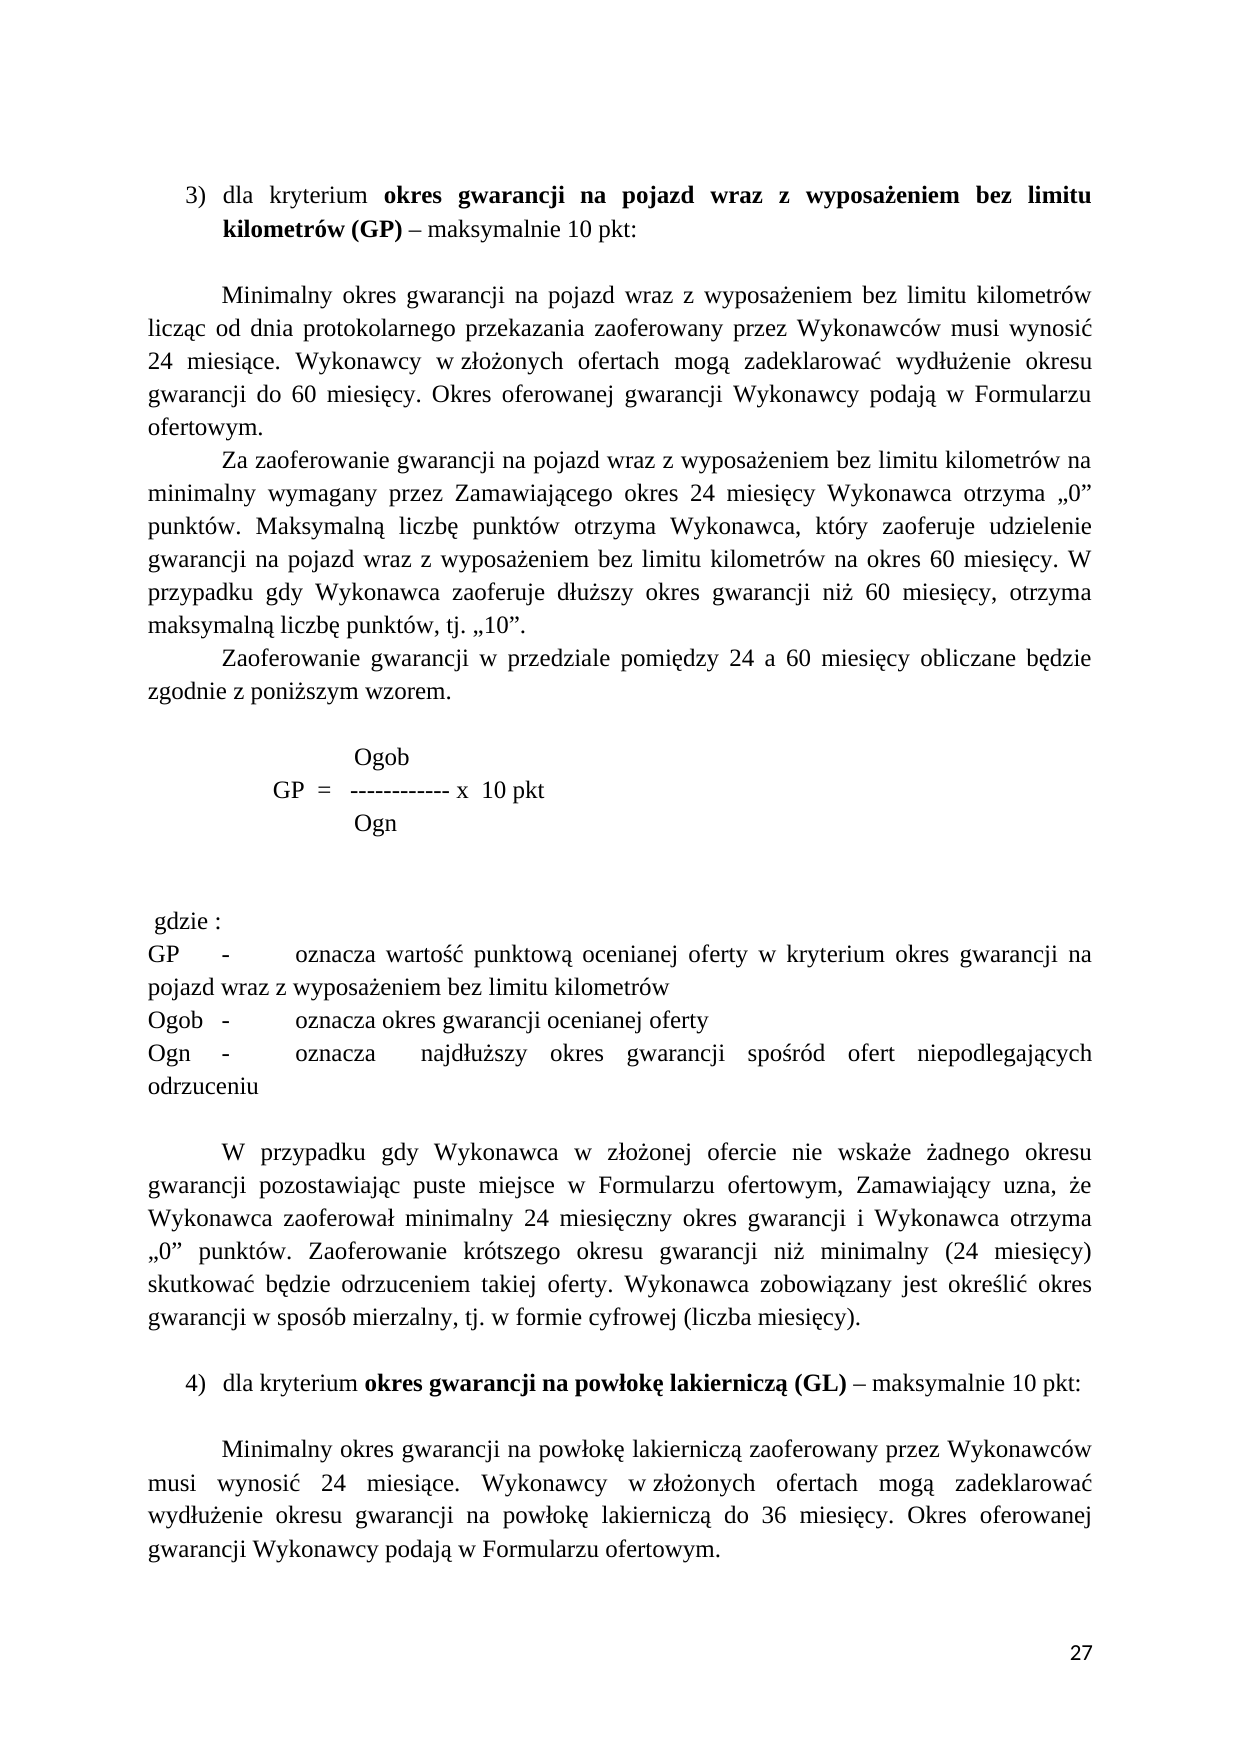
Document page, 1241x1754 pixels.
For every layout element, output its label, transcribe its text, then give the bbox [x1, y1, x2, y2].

text Ogob - oznacza okres gwarancji ocenianej oferty [148, 1005, 1093, 1034]
list dla kryterium okres gwarancji na pojazd wraz z wyposażeniem bez limitu kilometrów (GP) – maksymalnie 10 pkt: [185, 181, 1093, 242]
text GP - oznacza wartość punktową ocenianej oferty w kryterium okres gwarancji na pojazd wraz z wyposażeniem bez limitu kilometrów [148, 939, 1093, 1001]
text Za zaoferowanie gwarancji na pojazd wraz z wyposażeniem bez limitu kilometrów na minimalny wymagany przez Zamawiającego okres 24 miesięcy Wykonawca otrzyma „0” punktów. Maksymalną liczbę punktów otrzyma Wykonawca, który zaoferuje udzielenie gwarancji na pojazd wraz z wyposażeniem bez limitu kilometrów na okres 60 miesięcy. W przypadku gdy Wykonawca zaoferuje dłuższy okres gwarancji niż 60 miesięcy, otrzyma maksymalną liczbę punktów, tj. „10”. [148, 445, 1093, 639]
list dla kryterium okres gwarancji na powłokę lakierniczą (GL) – maksymalnie 10 pkt: [185, 1368, 1093, 1397]
text Ogob [148, 742, 1093, 771]
text Minimalny okres gwarancji na powłokę lakierniczą zaoferowany przez Wykonawców musi wynosić 24 miesiące. Wykonawcy w złożonych ofertach mogą zadeklarować wydłużenie okresu gwarancji na powłokę lakierniczą do 36 miesięcy. Okres oferowanej gwarancji Wykonawcy podają w Formularzu ofertowym. [148, 1434, 1093, 1562]
text Minimalny okres gwarancji na pojazd wraz z wyposażeniem bez limitu kilometrów licząc od dnia protokolarnego przekazania zaoferowany przez Wykonawców musi wynosić 24 miesiące. Wykonawcy w złożonych ofertach mogą zadeklarować wydłużenie okresu gwarancji do 60 miesięcy. Okres oferowanej gwarancji Wykonawcy podają w Formularzu ofertowym. [148, 280, 1093, 441]
text GP = ------------ x 10 pkt [148, 775, 1093, 804]
text gdzie : [148, 906, 1093, 935]
text W przypadku gdy Wykonawca w złożonej ofercie nie wskaże żadnego okresu gwarancji pozostawiając puste miejsce w Formularzu ofertowym, Zamawiający uzna, że Wykonawca zaoferował minimalny 24 miesięczny okres gwarancji i Wykonawca otrzyma „0” punktów. Zaoferowanie krótszego okresu gwarancji niż minimalny (24 miesięcy) skutkować będzie odrzuceniem takiej oferty. Wykonawca zobowiązany jest określić okres gwarancji w sposób mierzalny, tj. w formie cyfrowej (liczba miesięcy). [148, 1137, 1093, 1331]
text Ogn [148, 808, 1093, 837]
text Ogn - oznacza najdłuższy okres gwarancji spośród ofert niepodlegających odrzuceniu [148, 1038, 1093, 1100]
text Zaoferowanie gwarancji w przedziale pomiędzy 24 a 60 miesięcy obliczane będzie zgodnie z poniższym wzorem. [148, 643, 1093, 705]
